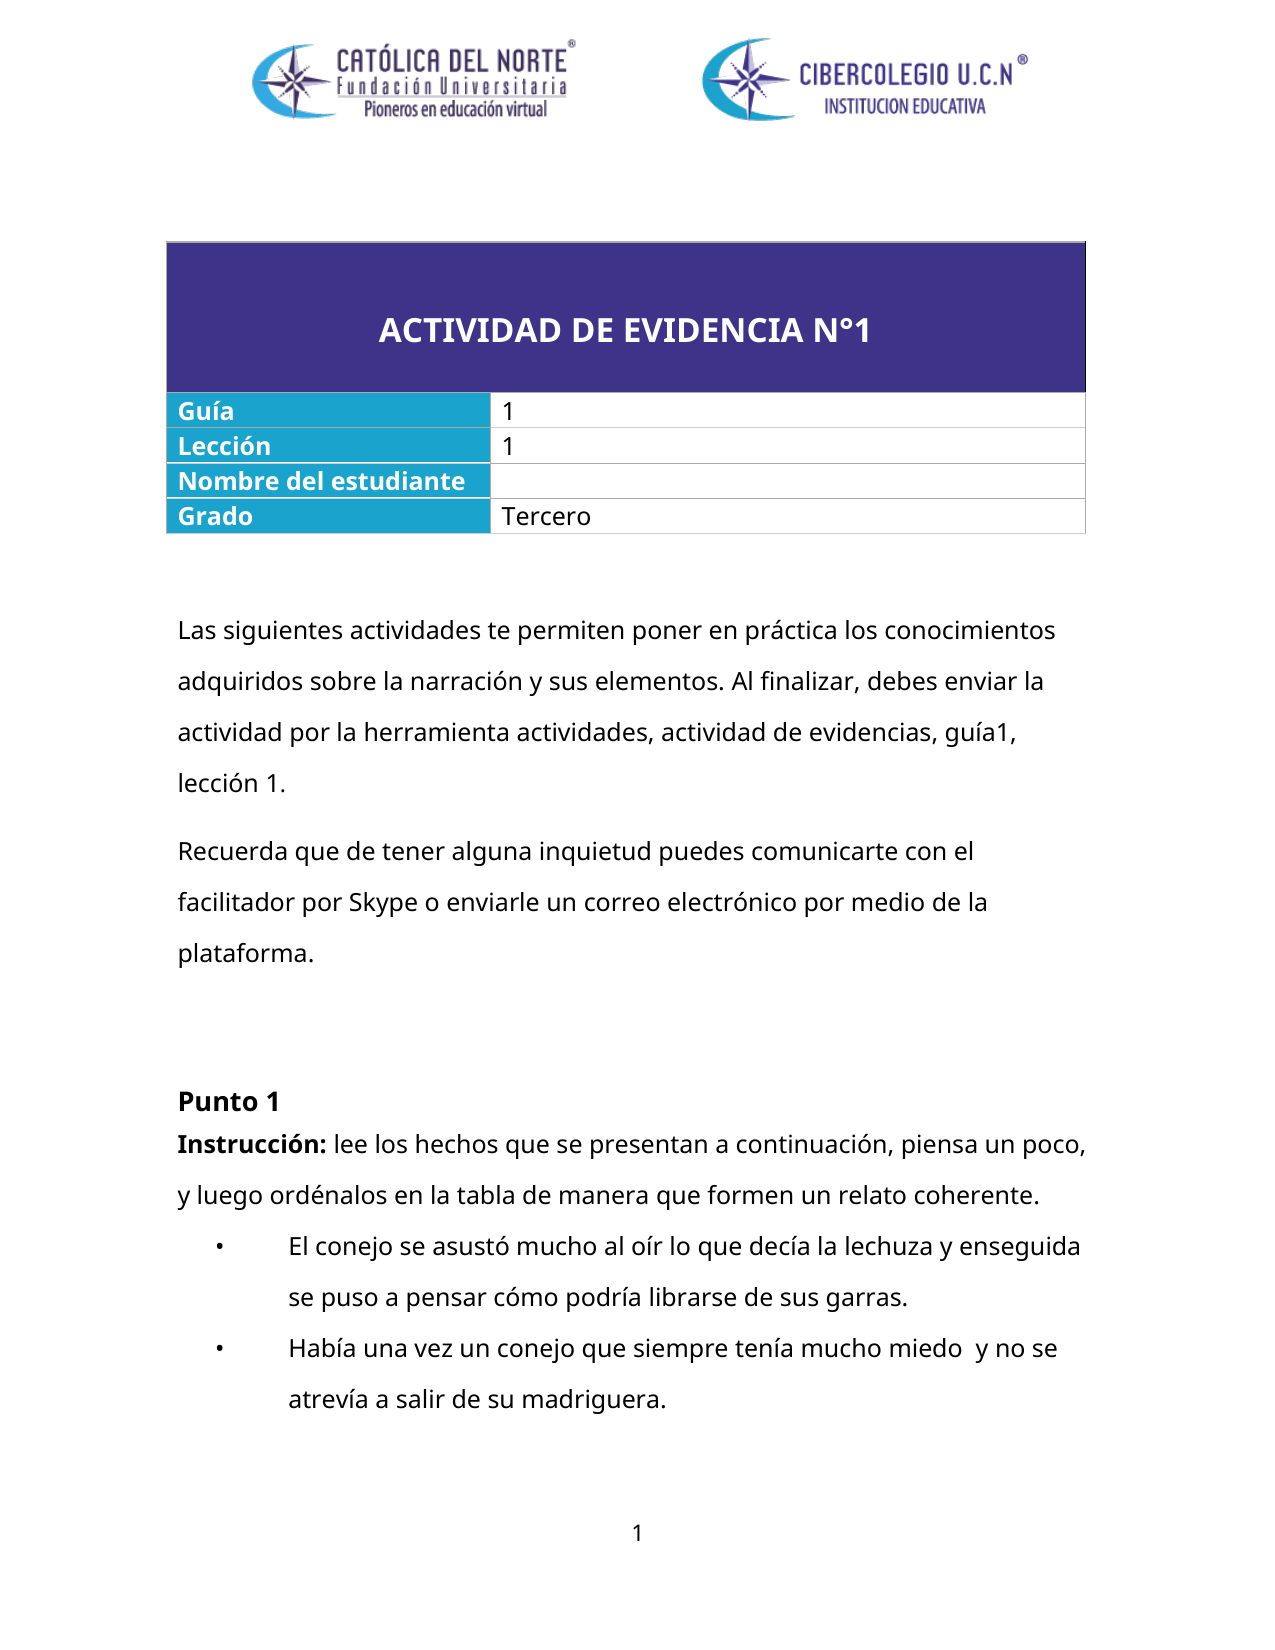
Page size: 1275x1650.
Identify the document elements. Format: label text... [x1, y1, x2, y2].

list El conejo se asustó mucho al oír lo que decía la lechuza y enseguida se puso a pensar cómo podría librarse de sus garras. [215, 1229, 1098, 1314]
text Las siguientes actividades te permiten poner en práctica los conocimientos adquiridos sobre la narración y sus elementos. Al finalizar, debes enviar la actividad por la herramienta actividades, actividad de evidencias, guía1, lección 1. [177, 613, 1098, 800]
table_cell Lección [167, 428, 490, 462]
table_cell Nombre del estudiante [167, 464, 490, 497]
list Había una vez un conejo que siempre tenía mucho miedo y no se atrevía a salir de su madriguera. [215, 1331, 1098, 1416]
table_cell Tercero [491, 499, 1085, 533]
subtitle Instrucción: lee los hechos que se presentan a continuación, piensa un poco, y luego ordénalos en la tabla de manera que formen un relato coherente. [177, 1127, 1098, 1212]
picture [672, 25, 1057, 133]
table_cell 1 [491, 428, 1085, 462]
table_cell [491, 464, 1085, 497]
picture [212, 22, 615, 135]
table_cell Guía [167, 393, 490, 427]
table_cell Grado [167, 499, 490, 533]
subtitle Punto 1 [177, 1083, 1098, 1119]
table_header ACTIVIDAD DE EVIDENCIA N°1 [167, 243, 1085, 392]
text Recuerda que de tener alguna inquietud puedes comunicarte con el facilitador por Skype o enviarle un correo electrónico por medio de la plataforma. [177, 834, 1098, 970]
table_cell 1 [491, 393, 1085, 427]
